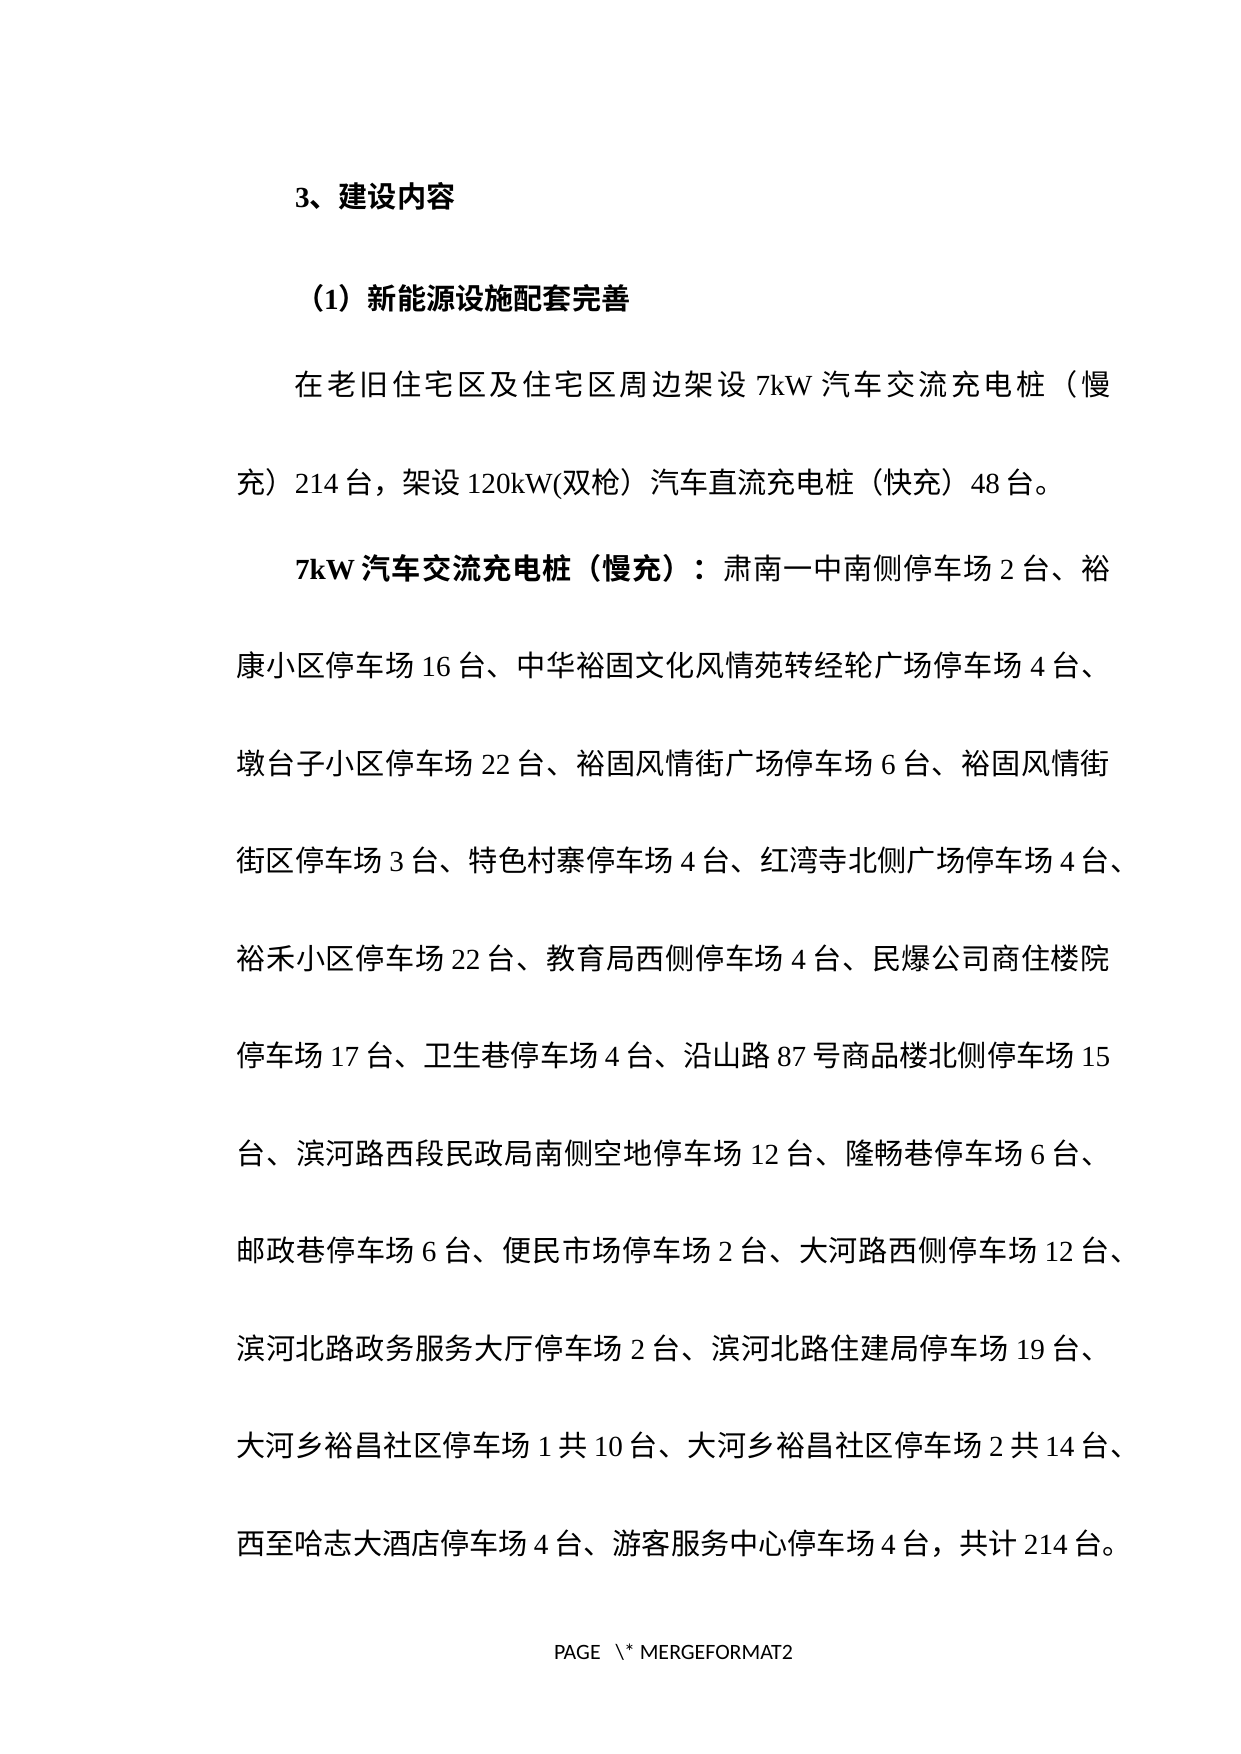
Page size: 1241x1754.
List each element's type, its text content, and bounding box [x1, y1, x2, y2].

text 7kW汽车交流充电桩（慢充）：肃南一中南侧停车场2台、裕康小区停车场16台、中华裕固文化风情苑转经轮广场停车场4台、墩台子小区停车场22台、裕固风情街广场停车场6台、裕固风情街街区停车场3台、特色村寨停车场4台、红湾寺北侧广场停车场4台、裕禾小区停车场22台、教育局西侧停车场4台、民爆公司商住楼院停车场17台、卫生巷停车场4台、沿山路87号商品楼北侧停车场15台、滨河路西段民政局南侧空地停车场12台、隆畅巷停车场6台、邮政巷停车场6台、便民市场停车场2台、大河路西侧停车场12台、滨河北路政务服务大厅停车场2台、滨河北路住建局停车场19台、大河乡裕昌社区停车场1共10台、大河乡裕昌社区停车场2共14台、西至哈志大酒店停车场4台、游客服务中心停车场4台，共计214台。 [236, 534, 1110, 1574]
subtitle 3、建设内容 [236, 162, 1110, 227]
text （1）新能源设施配套完善 [236, 264, 1110, 329]
text 在老旧住宅区及住宅区周边架设7kW汽车交流充电桩（慢充）214台，架设120kW(双枪）汽车直流充电桩（快充）48台。 [236, 351, 1110, 513]
